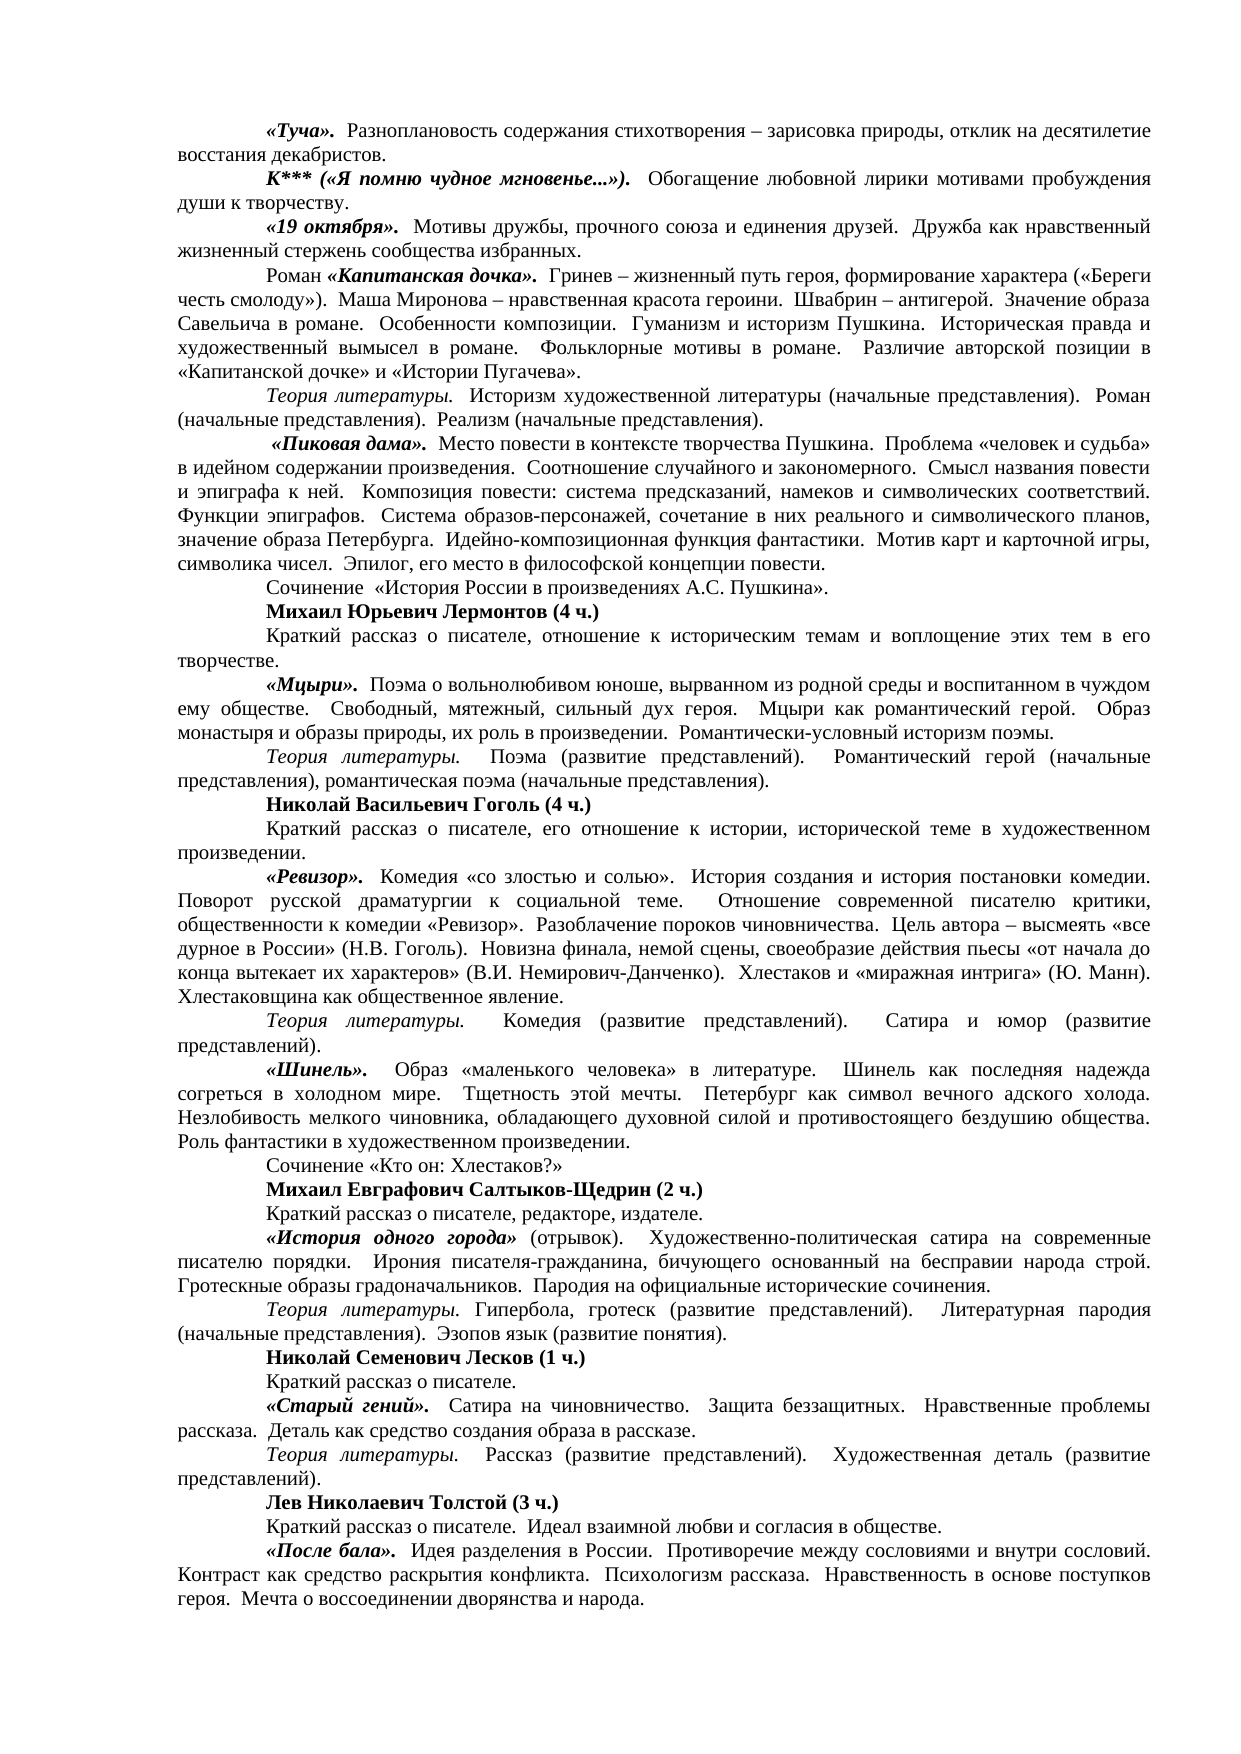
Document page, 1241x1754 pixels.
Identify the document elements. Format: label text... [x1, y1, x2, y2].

text Теория литературы. Поэма (развитие представлений). Романтический герой (начальные представления), романтическая поэма (начальные представления). [177, 744, 1152, 792]
text Михаил Евграфович Салтыков-Щедрин (2 ч.) [177, 1177, 1152, 1201]
text «Старый гений». Сатира на чиновничество. Защита беззащитных. Нравственные проблемы рассказа. Деталь как средство создания образа в рассказе. [177, 1393, 1152, 1442]
text Сочинение «Кто он: Хлестаков?» [177, 1153, 1152, 1177]
text Николай Васильевич Гоголь (4 ч.) [177, 792, 1152, 816]
text Краткий рассказ о писателе, его отношение к истории, исторической теме в художественном произведении. [177, 816, 1152, 864]
text Теория литературы. Историзм художественной литературы (начальные представления). Роман (начальные представления). Реализм (начальные представления). [177, 383, 1152, 431]
text Роман «Капитанская дочка». Гринев – жизненный путь героя, формирование характера («Береги честь смолоду»). Маша Миронова – нравственная красота героини. Швабрин – антигерой. Значение образа Савельича в романе. Особенности композиции. Гуманизм и историзм Пушкина. Историческая правда и художественный вымысел в романе. Фольклорные мотивы в романе. Различие авторской позиции в «Капитанской дочке» и «Истории Пугачева». [177, 262, 1152, 383]
text Михаил Юрьевич Лермонтов (4 ч.) [177, 599, 1152, 623]
text «Пиковая дама». Место повести в контексте творчества Пушкина. Проблема «человек и судьба» в идейном содержании произведения. Соотношение случайного и закономерного. Смысл названия повести и эпиграфа к ней. Композиция повести: система предсказаний, намеков и символических соответствий. Функции эпиграфов. Система образов-персонажей, сочетание в них реального и символического планов, значение образа Петербурга. Идейно-композиционная функция фантастики. Мотив карт и карточной игры, символика чисел. Эпилог, его место в философской концепции повести. [177, 431, 1152, 575]
text Краткий рассказ о писателе. [177, 1369, 1152, 1393]
text «Ревизор». Комедия «со злостью и солью». История создания и история постановки комедии. Поворот русской драматургии к социальной теме. Отношение современной писателю критики, общественности к комедии «Ревизор». Разоблачение пороков чиновничества. Цель автора – высмеять «все дурное в России» (Н.В. Гоголь). Новизна финала, немой сцены, своеобразие действия пьесы «от начала до конца вытекает их характеров» (В.И. Немирович-Данченко). Хлестаков и «миражная интрига» (Ю. Манн). Хлестаковщина как общественное явление. [177, 864, 1152, 1008]
text «История одного города» (отрывок). Художественно-политическая сатира на современные писателю порядки. Ирония писателя-гражданина, бичующего основанный на бесправии народа строй. Гротескные образы градоначальников. Пародия на официальные исторические сочинения. [177, 1225, 1152, 1297]
text Теория литературы. Гипербола, гротеск (развитие представлений). Литературная пародия (начальные представления). Эзопов язык (развитие понятия). [177, 1297, 1152, 1345]
text Николай Семенович Лесков (1 ч.) [177, 1345, 1152, 1369]
text Краткий рассказ о писателе. Идеал взаимной любви и согласия в обществе. [177, 1514, 1152, 1538]
text «19 октября». Мотивы дружбы, прочного союза и единения друзей. Дружба как нравственный жизненный стержень сообщества избранных. [177, 214, 1152, 262]
text «Шинель». Образ «маленького человека» в литературе. Шинель как последняя надежда согреться в холодном мире. Тщетность этой мечты. Петербург как символ вечного адского холода. Незлобивость мелкого чиновника, обладающего духовной силой и противостоящего бездушию общества. Роль фантастики в художественном произведении. [177, 1057, 1152, 1153]
text Сочинение «История России в произведениях А.С. Пушкина». [177, 575, 1152, 599]
text Теория литературы. Рассказ (развитие представлений). Художественная деталь (развитие представлений). [177, 1442, 1152, 1490]
text К*** («Я помню чудное мгновенье...»). Обогащение любовной лирики мотивами пробуждения души к творчеству. [177, 166, 1152, 214]
text Краткий рассказ о писателе, отношение к историческим темам и воплощение этих тем в его творчестве. [177, 623, 1152, 672]
text Краткий рассказ о писателе, редакторе, издателе. [177, 1201, 1152, 1225]
text Теория литературы. Комедия (развитие представлений). Сатира и юмор (развитие представлений). [177, 1008, 1152, 1057]
text «Мцыри». Поэма о вольнолюбивом юноше, вырванном из родной среды и воспитанном в чуждом ему обществе. Свободный, мятежный, сильный дух героя. Мцыри как романтический герой. Образ монастыря и образы природы, их роль в произведении. Романтически-условный историзм поэмы. [177, 672, 1152, 744]
text Лев Николаевич Толстой (3 ч.) [177, 1490, 1152, 1514]
text «Туча». Разноплановость содержания стихотворения – зарисовка природы, отклик на десятилетие восстания декабристов. [177, 118, 1152, 166]
text «После бала». Идея разделения в России. Противоречие между сословиями и внутри сословий. Контраст как средство раскрытия конфликта. Психологизм рассказа. Нравственность в основе поступков героя. Мечта о воссоединении дворянства и народа. [177, 1538, 1152, 1610]
